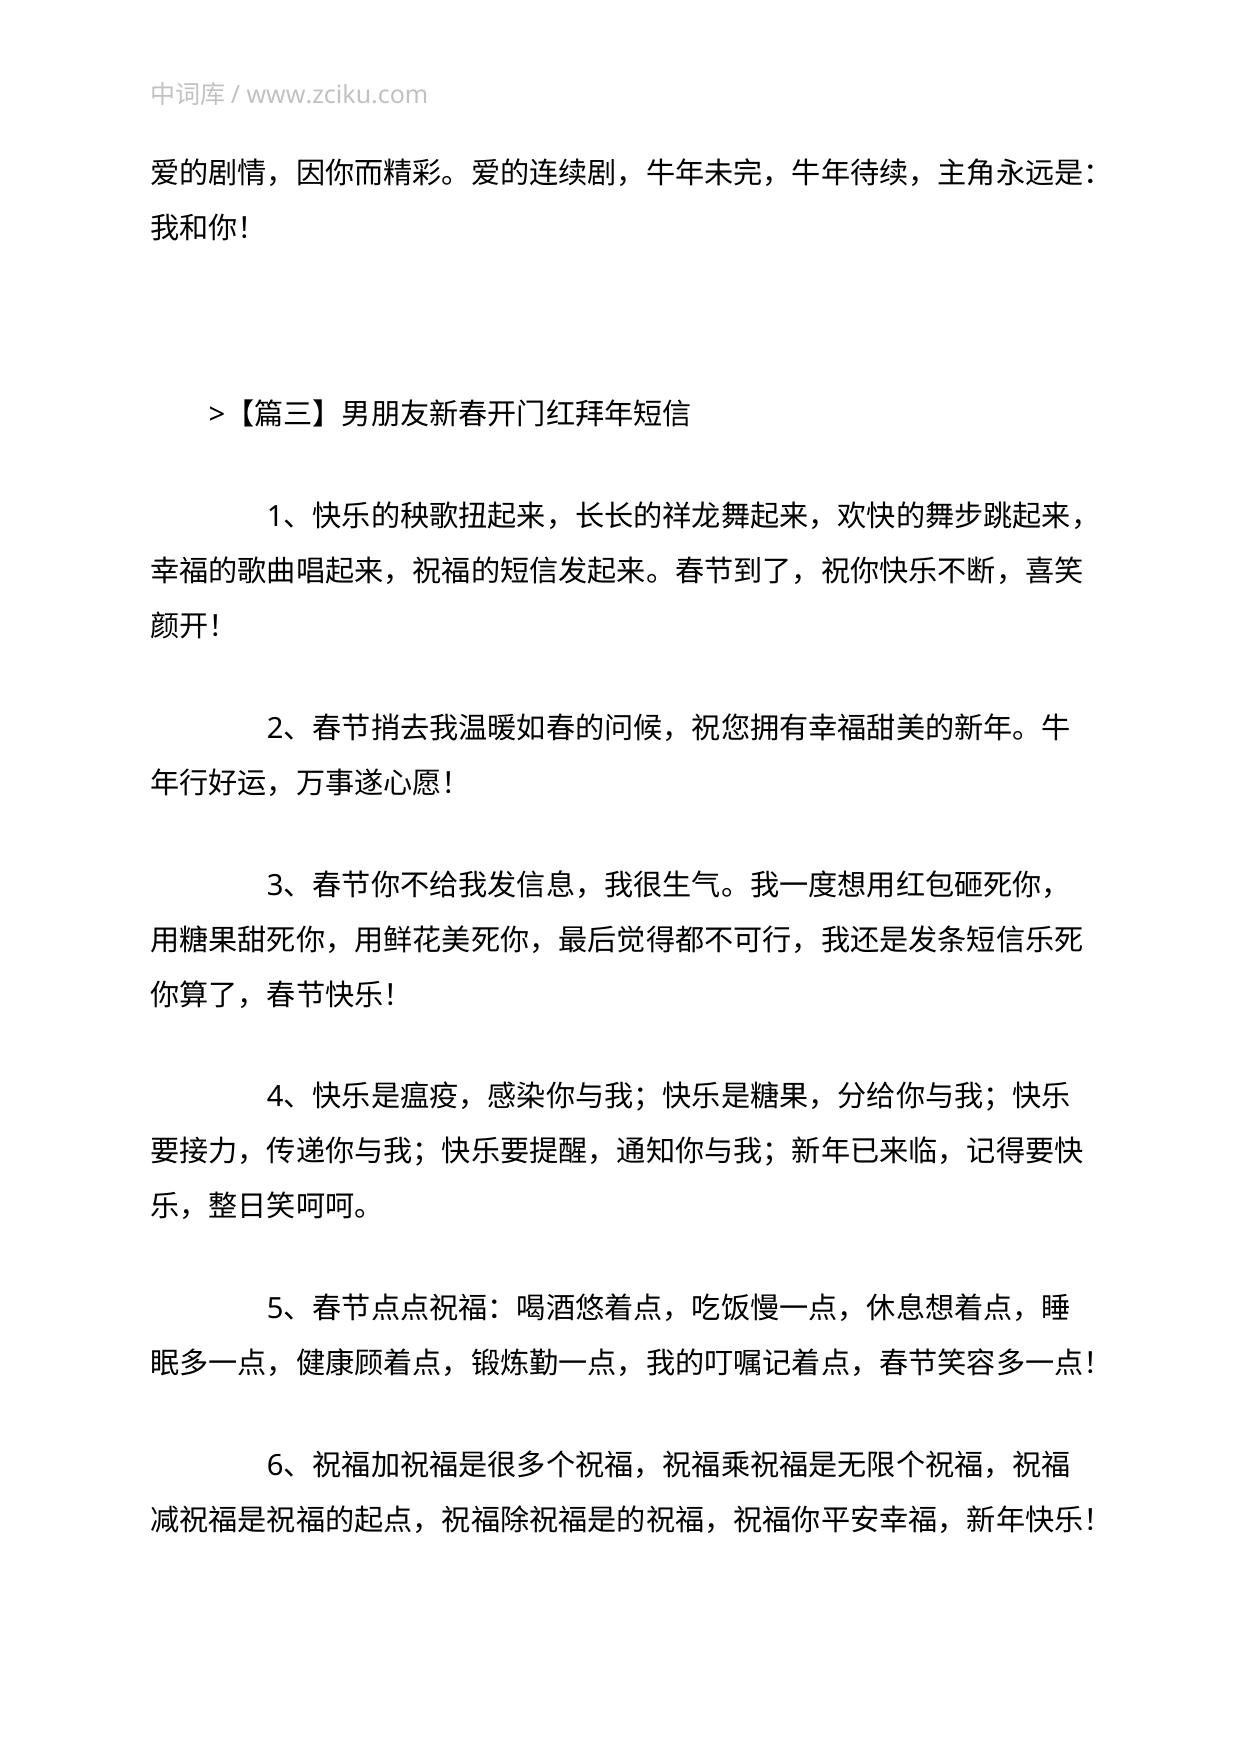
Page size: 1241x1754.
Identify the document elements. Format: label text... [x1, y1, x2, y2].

text >【篇三】男朋友新春开门红拜年短信 [150, 391, 1090, 433]
text 3、春节你不给我发信息，我很生气。我一度想用红包砸死你，用糖果甜死你，用鲜花美死你，最后觉得都不可行，我还是发条短信乐死你算了，春节快乐！ [150, 861, 1090, 1013]
text 4、快乐是瘟疫，感染你与我；快乐是糖果，分给你与我；快乐要接力，传递你与我；快乐要提醒，通知你与我；新年已来临，记得要快乐，整日笑呵呵。 [150, 1073, 1090, 1225]
text 5、春节点点祝福：喝酒悠着点，吃饭慢一点，休息想着点，睡眠多一点，健康顾着点，锻炼勤一点，我的叮嘱记着点，春节笑容多一点！ [150, 1284, 1090, 1382]
text 2、春节捎去我温暖如春的问候，祝您拥有幸福甜美的新年。牛年行好运，万事遂心愿！ [150, 704, 1090, 802]
text 1、快乐的秧歌扭起来，长长的祥龙舞起来，欢快的舞步跳起来，幸福的歌曲唱起来，祝福的短信发起来。春节到了，祝你快乐不断，喜笑颜开！ [150, 493, 1090, 645]
text 6、祝福加祝福是很多个祝福，祝福乘祝福是无限个祝福，祝福减祝福是祝福的起点，祝福除祝福是的祝福，祝福你平安幸福，新年快乐！ [150, 1441, 1090, 1539]
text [150, 150, 1090, 247]
